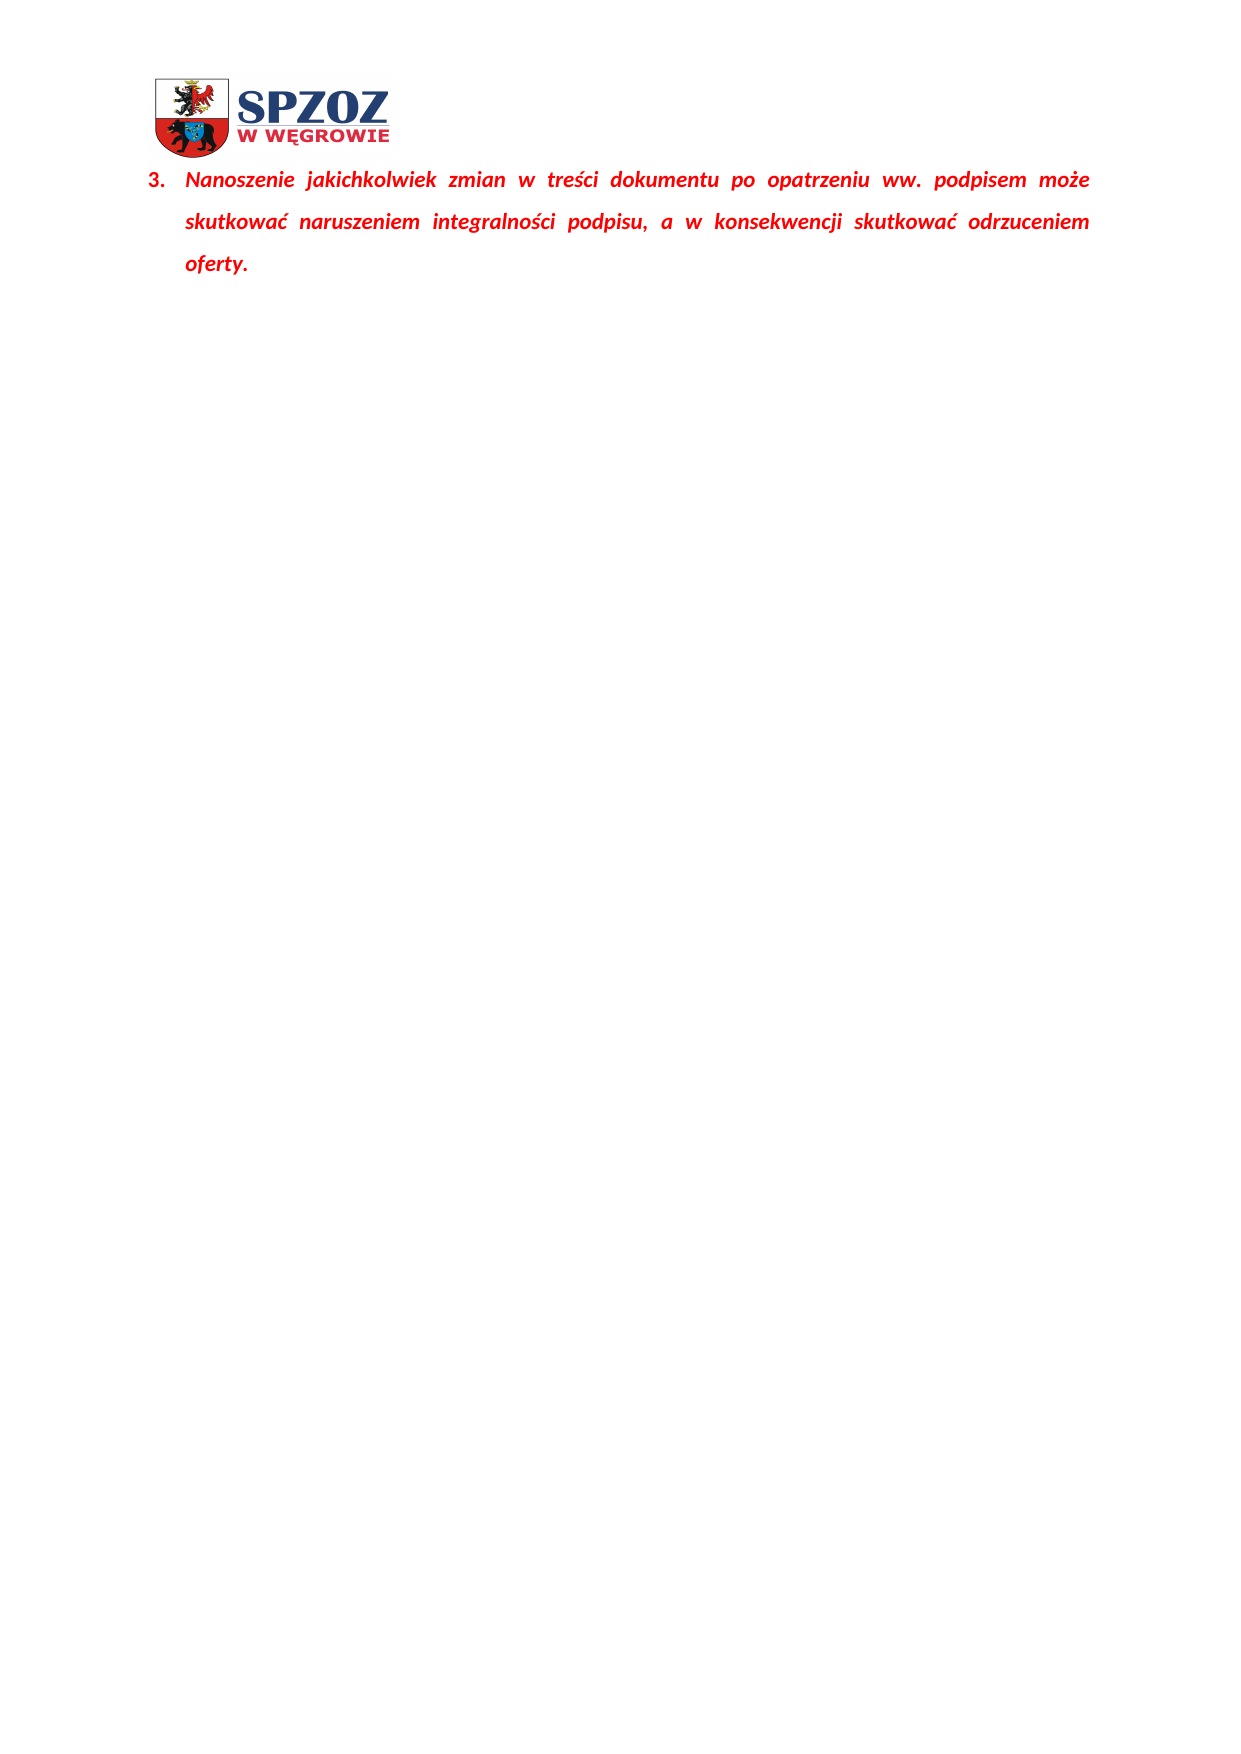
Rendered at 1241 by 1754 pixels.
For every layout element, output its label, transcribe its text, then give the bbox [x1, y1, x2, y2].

picture [147, 73, 400, 165]
list Nanoszenie jakichkolwiek zmian w treści dokumentu po opatrzeniu ww. podpisem może skutkować naruszeniem integralności podpisu, a w konsekwencji skutkować odrzuceniem oferty. [148, 165, 1093, 277]
